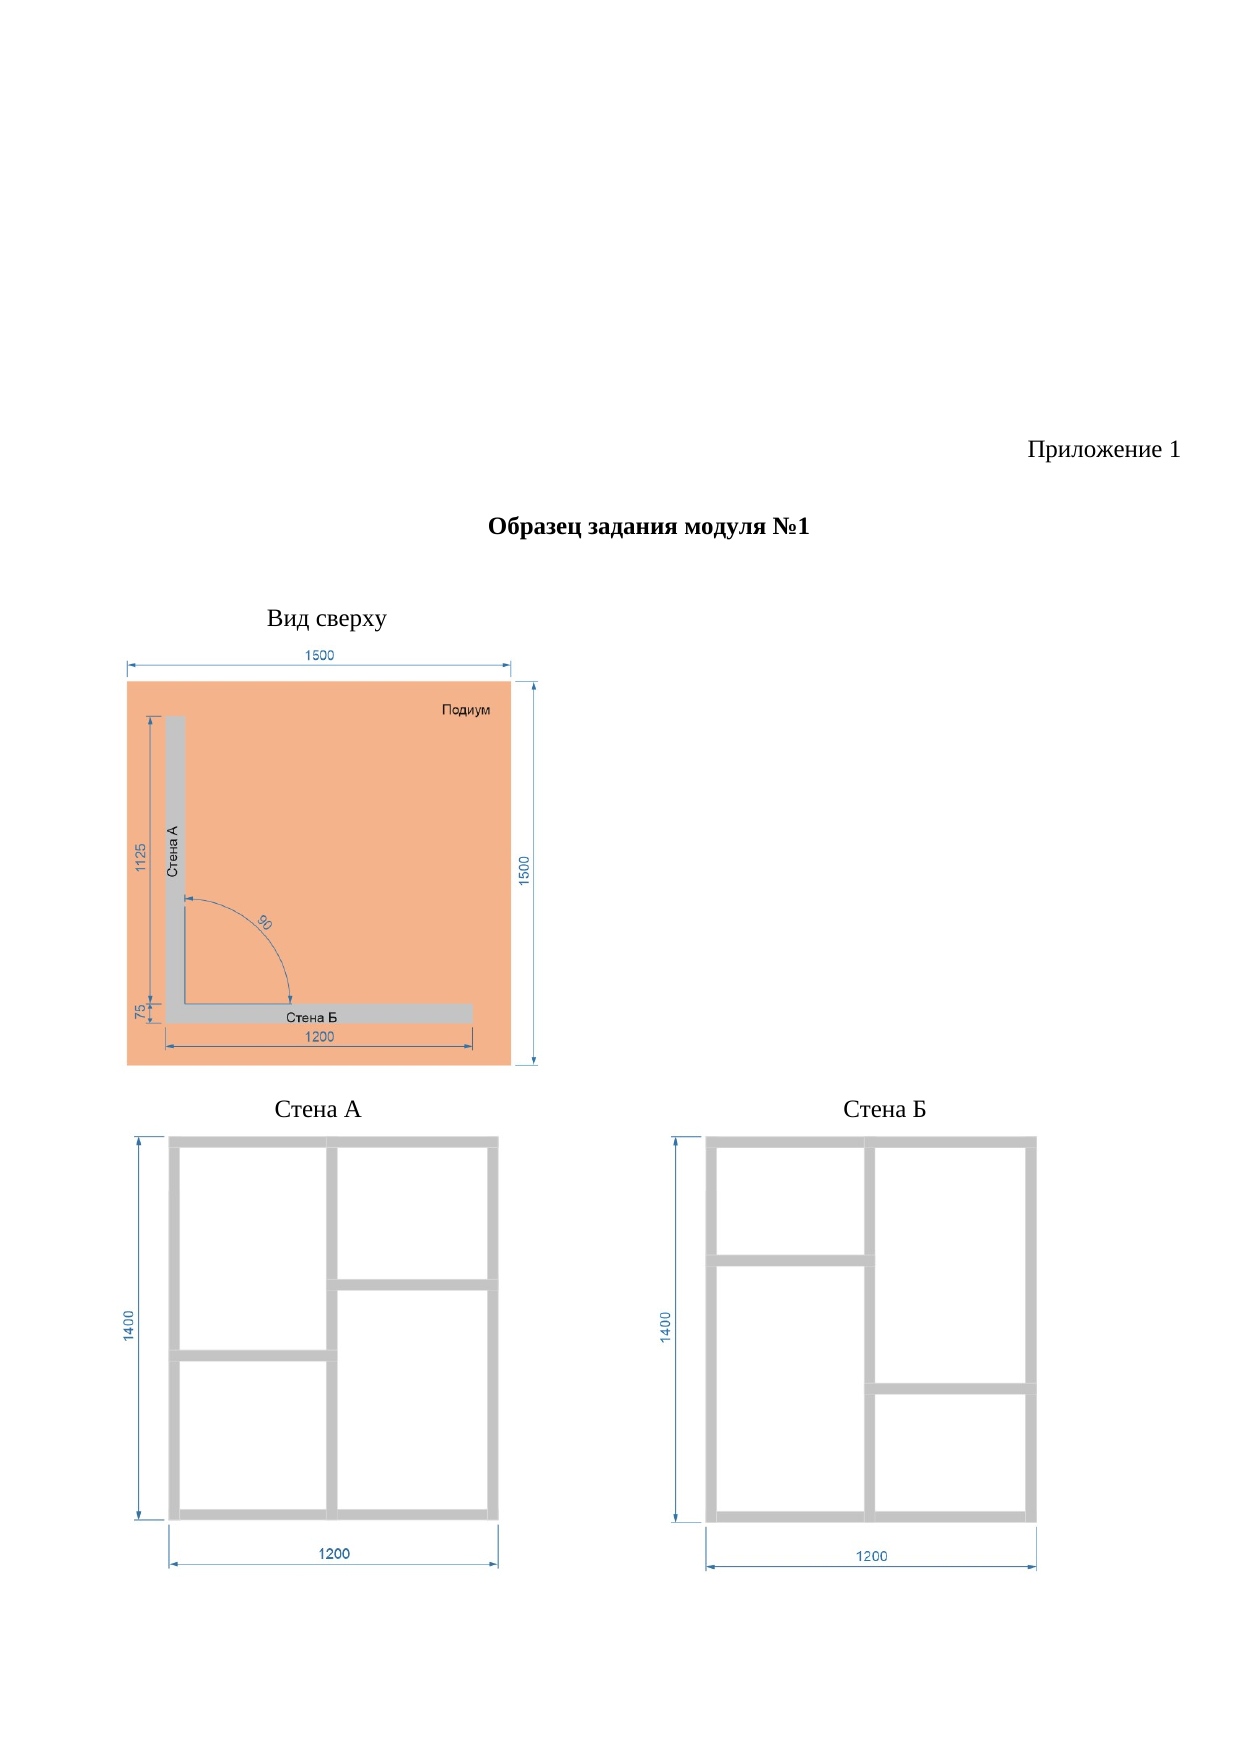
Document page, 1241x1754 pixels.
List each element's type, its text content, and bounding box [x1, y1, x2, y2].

text Вид сверху [117, 603, 1181, 632]
picture [656, 1126, 1040, 1573]
picture [116, 1125, 509, 1577]
text Приложение 1 [118, 434, 1181, 463]
picture [116, 645, 543, 1081]
text Стена А Стена Б [118, 1094, 1181, 1123]
text Образец задания модуля №1 [117, 511, 1181, 539]
